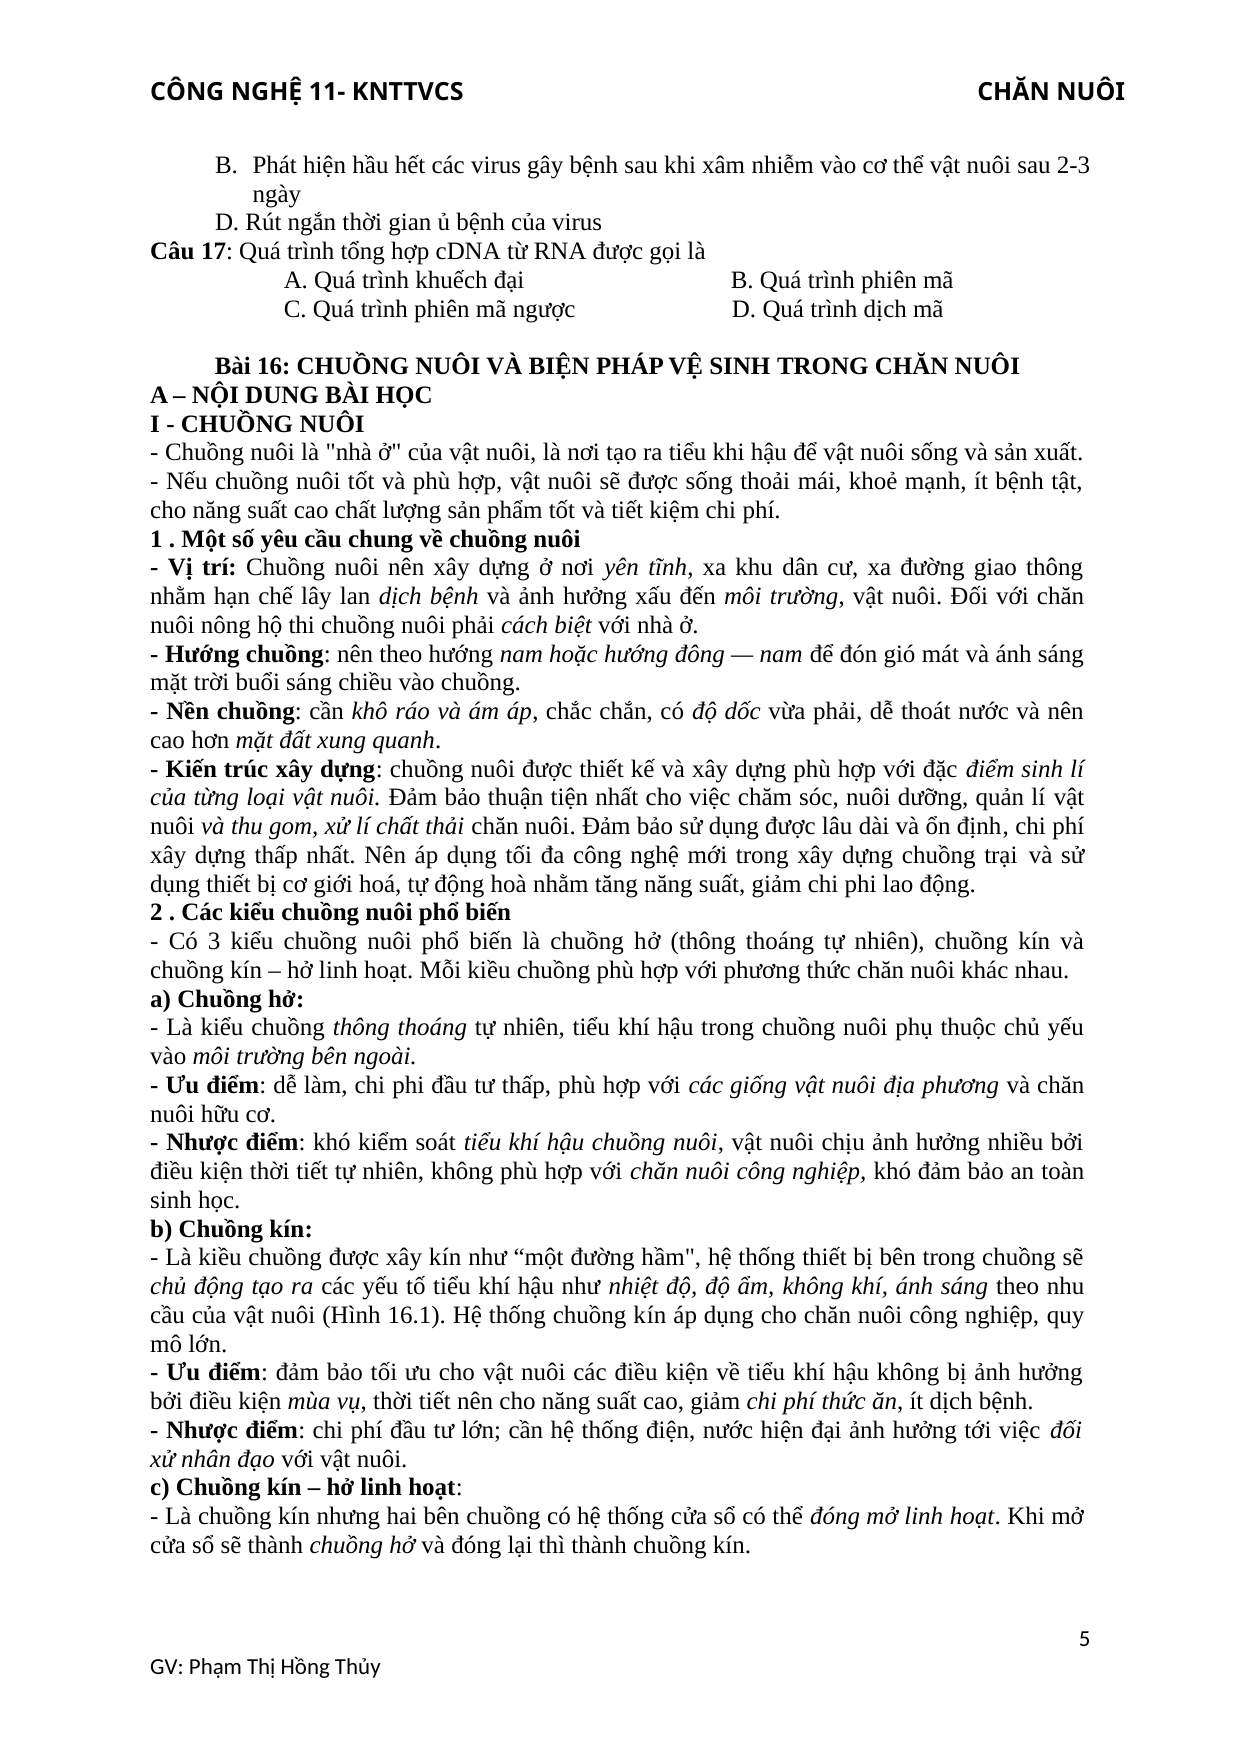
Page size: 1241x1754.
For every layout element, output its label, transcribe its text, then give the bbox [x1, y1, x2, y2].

list Phát hiện hầu hết các virus gây bệnh sau khi xâm nhiễm vào cơ thể vật nuôi sau 2-3 ngày [215, 150, 1090, 207]
text b) Chuồng kín: [150, 1214, 1084, 1242]
list C. Quá trình phiên mã ngược D. Quá trình dịch mã [252, 294, 1090, 322]
text A – NỘI DUNG BÀI HỌC [150, 380, 1084, 409]
text - Là kiều chuồng được xây kín như “một đường hầm", hệ thống thiết bị bên trong chuồng sẽ chủ động tạo ra các yếu tố tiểu khí hậu như nhiệt độ, độ ẩm, không khí, ánh sáng theo nhu cầu của vật nuôi (Hình 16.1). Hệ thống chuồng kín áp dụng cho chăn nuôi công nghiệp, quy mô lớn. [150, 1242, 1084, 1357]
list A. Quá trình khuếch đại B. Quá trình phiên mã [252, 265, 1090, 294]
text Câu 17: Quá trình tổng hợp cDNA từ RNA được gọi là [150, 236, 1090, 265]
text - Ưu điểm: dễ làm, chi phi đầu tư thấp, phù hợp với các giống vật nuôi địa phương và chăn nuôi hữu cơ. [150, 1070, 1084, 1127]
text 1 . Một số yêu cầu chung về chuồng nuôi [150, 524, 1084, 552]
text I - CHUỒNG NUÔI [150, 409, 1084, 437]
text - Là chuồng kín nhưng hai bên chuồng có hệ thống cửa sổ có thể đóng mở linh hoạt. Khi mở cửa sổ sẽ thành chuồng hở và đóng lại thì thành chuồng kín. [150, 1501, 1084, 1559]
text Bài 16: CHUỒNG NUÔI VÀ BIỆN PHÁP VỆ SINH TRONG CHĂN NUÔI [150, 351, 1084, 380]
text - Nhược điểm: chi phí đầu tư lớn; cần hệ thống điện, nước hiện đại ảnh hưởng tới việc đối xử nhân đạo với vật nuôi. [150, 1415, 1084, 1472]
text - Là kiểu chuồng thông thoáng tự nhiên, tiểu khí hậu trong chuồng nuôi phụ thuộc chủ yếu vào môi trường bên ngoài. [150, 1012, 1084, 1070]
text - Hướng chuồng: nên theo hướng nam hoặc hướng đông — nam để đón gió mát và ánh sáng mặt trời buổi sáng chiều vào chuồng. [150, 639, 1084, 696]
text a) Chuồng hở: [150, 984, 1084, 1012]
text - Vị trí: Chuồng nuôi nên xây dựng ở nơi yên tĩnh, xa khu dân cư, xa đường giao thông nhằm hạn chế lây lan dịch bệnh và ảnh hưởng xấu đến môi trường, vật nuôi. Đối với chăn nuôi nông hộ thi chuồng nuôi phải cách biệt với nhà ở. [150, 552, 1084, 639]
text - Ưu điểm: đảm bảo tối ưu cho vật nuôi các điều kiện về tiểu khí hậu không bị ảnh hưởng bởi điều kiện mùa vụ, thời tiết nên cho năng suất cao, giảm chi phí thức ăn, ít dịch bệnh. [150, 1357, 1084, 1415]
text c) Chuồng kín – hở linh hoạt: [150, 1472, 1084, 1501]
text - Nhược điểm: khó kiểm soát tiểu khí hậu chuồng nuôi, vật nuôi chịu ảnh hưởng nhiều bởi điều kiện thời tiết tự nhiên, không phù hợp với chăn nuôi công nghiệp, khó đảm bảo an toàn sinh học. [150, 1127, 1084, 1214]
text - Kiến trúc xây dựng: chuồng nuôi được thiết kế và xây dựng phù hợp với đặc điểm sinh lí của từng loại vật nuôi. Đảm bảo thuận tiện nhất cho việc chăm sóc, nuôi dưỡng, quản lí vật nuôi và thu gom, xử lí chất thải chăn nuôi. Đảm bảo sử dụng được lâu dài và ổn định, chi phí xây dựng thấp nhất. Nên áp dụng tối đa công nghệ mới trong xây dựng chuồng trại và sử dụng thiết bị cơ giới hoá, tự động hoà nhằm tăng năng suất, giảm chi phi lao động. [150, 754, 1084, 897]
text D. Rút ngắn thời gian ủ bệnh của virus [215, 207, 1090, 236]
text - Nền chuồng: cần khô ráo và ám áp, chắc chắn, có độ dốc vừa phải, dễ thoát nước và nên cao hơn mặt đất xung quanh. [150, 696, 1084, 754]
text 2 . Các kiểu chuồng nuôi phổ biến [150, 897, 1084, 926]
text - Có 3 kiểu chuồng nuôi phổ biến là chuồng hở (thông thoáng tự nhiên), chuồng kín và chuồng kín – hở linh hoạt. Mỗi kiều chuồng phù hợp với phương thức chăn nuôi khác nhau. [150, 926, 1084, 984]
text - Chuồng nuôi là "nhà ở" của vật nuôi, là nơi tạo ra tiểu khi hậu để vật nuôi sống và sản xuất. - Nếu chuồng nuôi tốt và phù hợp, vật nuôi sẽ được sống thoải mái, khoẻ mạnh, ít bệnh tật, cho năng suất cao chất lượng sản phẩm tốt và tiết kiệm chi phí. [150, 437, 1084, 524]
